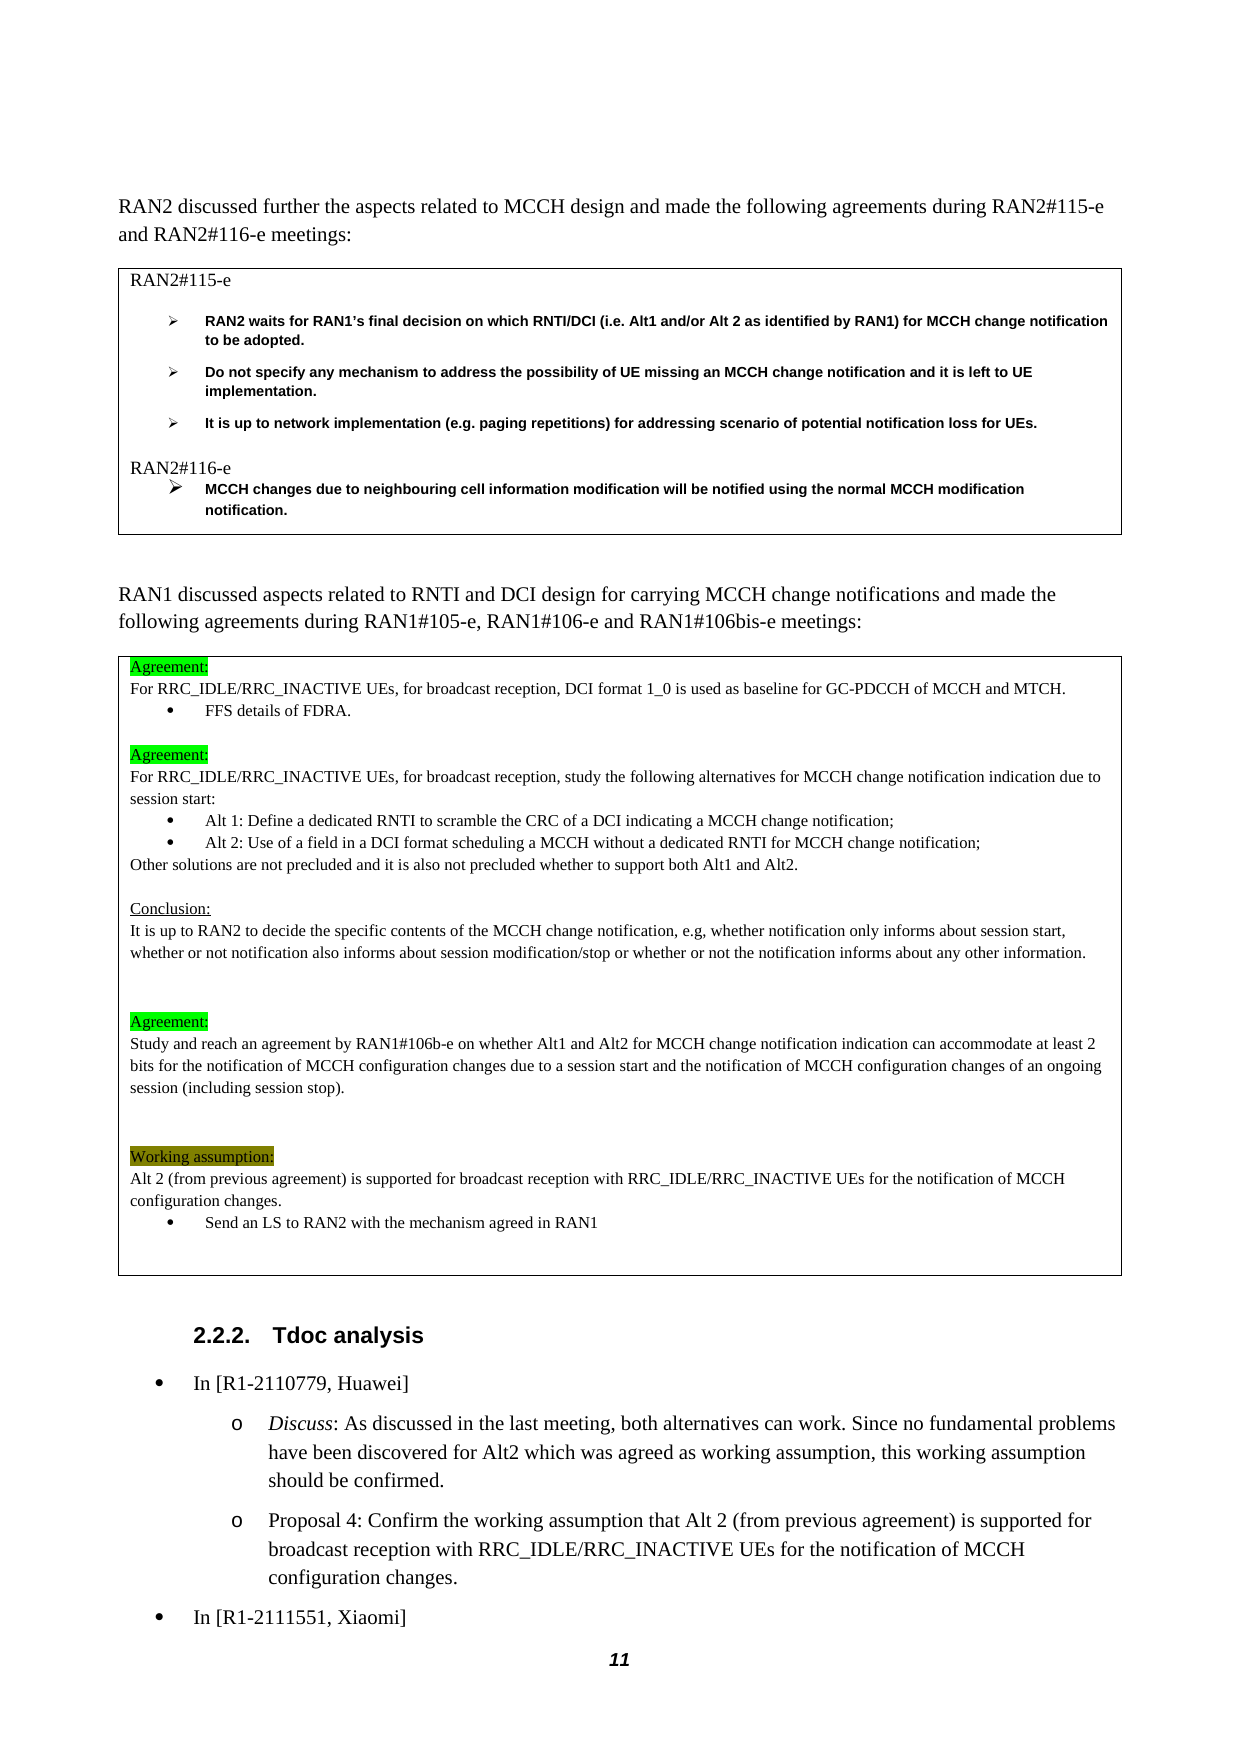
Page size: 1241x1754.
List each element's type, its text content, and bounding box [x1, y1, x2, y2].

table_header RAN2#115-e RAN2 waits for RAN1’s final decision on which RNTI/DCI (i.e. Alt1 and/or Alt 2 as identified by RAN1) for MCCH change notification to be adopted. Do not specify any mechanism to address the possibility of UE missing an MCCH change notification and it is left to UE implementation. It is up to network implementation (e.g. paging repetitions) for addressing scenario of potential notification loss for UEs. RAN2#116-e MCCH changes due to neighbouring cell information modification will be notified using the normal MCCH modification notification. [119, 269, 1121, 534]
list Discuss: As discussed in the last meeting, both alternatives can work. Since no fundamental problems have been discovered for Alt2 which was agreed as working assumption, this working assumption should be confirmed. [231, 1411, 1122, 1492]
table_header Agreement: For RRC_IDLE/RRC_INACTIVE UEs, for broadcast reception, DCI format 1_0 is used as baseline for GC-PDCCH of MCCH and MTCH. FFS details of FDRA. Agreement: For RRC_IDLE/RRC_INACTIVE UEs, for broadcast reception, study the following alternatives for MCCH change notification indication due to session start: Alt 1: Define a dedicated RNTI to scramble the CRC of a DCI indicating a MCCH change notification; Alt 2: Use of a field in a DCI format scheduling a MCCH without a dedicated RNTI for MCCH change notification; Other solutions are not precluded and it is also not precluded whether to support both Alt1 and Alt2. Conclusion: It is up to RAN2 to decide the specific contents of the MCCH change notification, e.g, whether notification only informs about session start, whether or not notification also informs about session modification/stop or whether or not the notification informs about any other information. Agreement: Study and reach an agreement by RAN1#106b-e on whether Alt1 and Alt2 for MCCH change notification indication can accommodate at least 2 bits for the notification of MCCH configuration changes due to a session start and the notification of MCCH configuration changes of an ongoing session (including session stop). Working assumption: Alt 2 (from previous agreement) is supported for broadcast reception with RRC_IDLE/RRC_INACTIVE UEs for the notification of MCCH configuration changes. Send an LS to RAN2 with the mechanism agreed in RAN1 [119, 657, 1121, 1274]
list In [R1-2110779, Huawei] [156, 1371, 1122, 1395]
list In [R1-2111551, Xiaomi] [156, 1605, 1122, 1629]
list Proposal 4: Confirm the working assumption that Alt 2 (from previous agreement) is supported for broadcast reception with RRC_IDLE/RRC_INACTIVE UEs for the notification of MCCH configuration changes. [231, 1508, 1122, 1589]
text RAN1 discussed aspects related to RNTI and DCI design for carrying MCCH change notifications and made the following agreements during RAN1#105-e, RAN1#106-e and RAN1#106bis-e meetings: [118, 582, 1122, 633]
subtitle Tdoc analysis [193, 1322, 1122, 1348]
text RAN2 discussed further the aspects related to MCCH design and made the following agreements during RAN2#115-e and RAN2#116-e meetings: [118, 194, 1122, 246]
